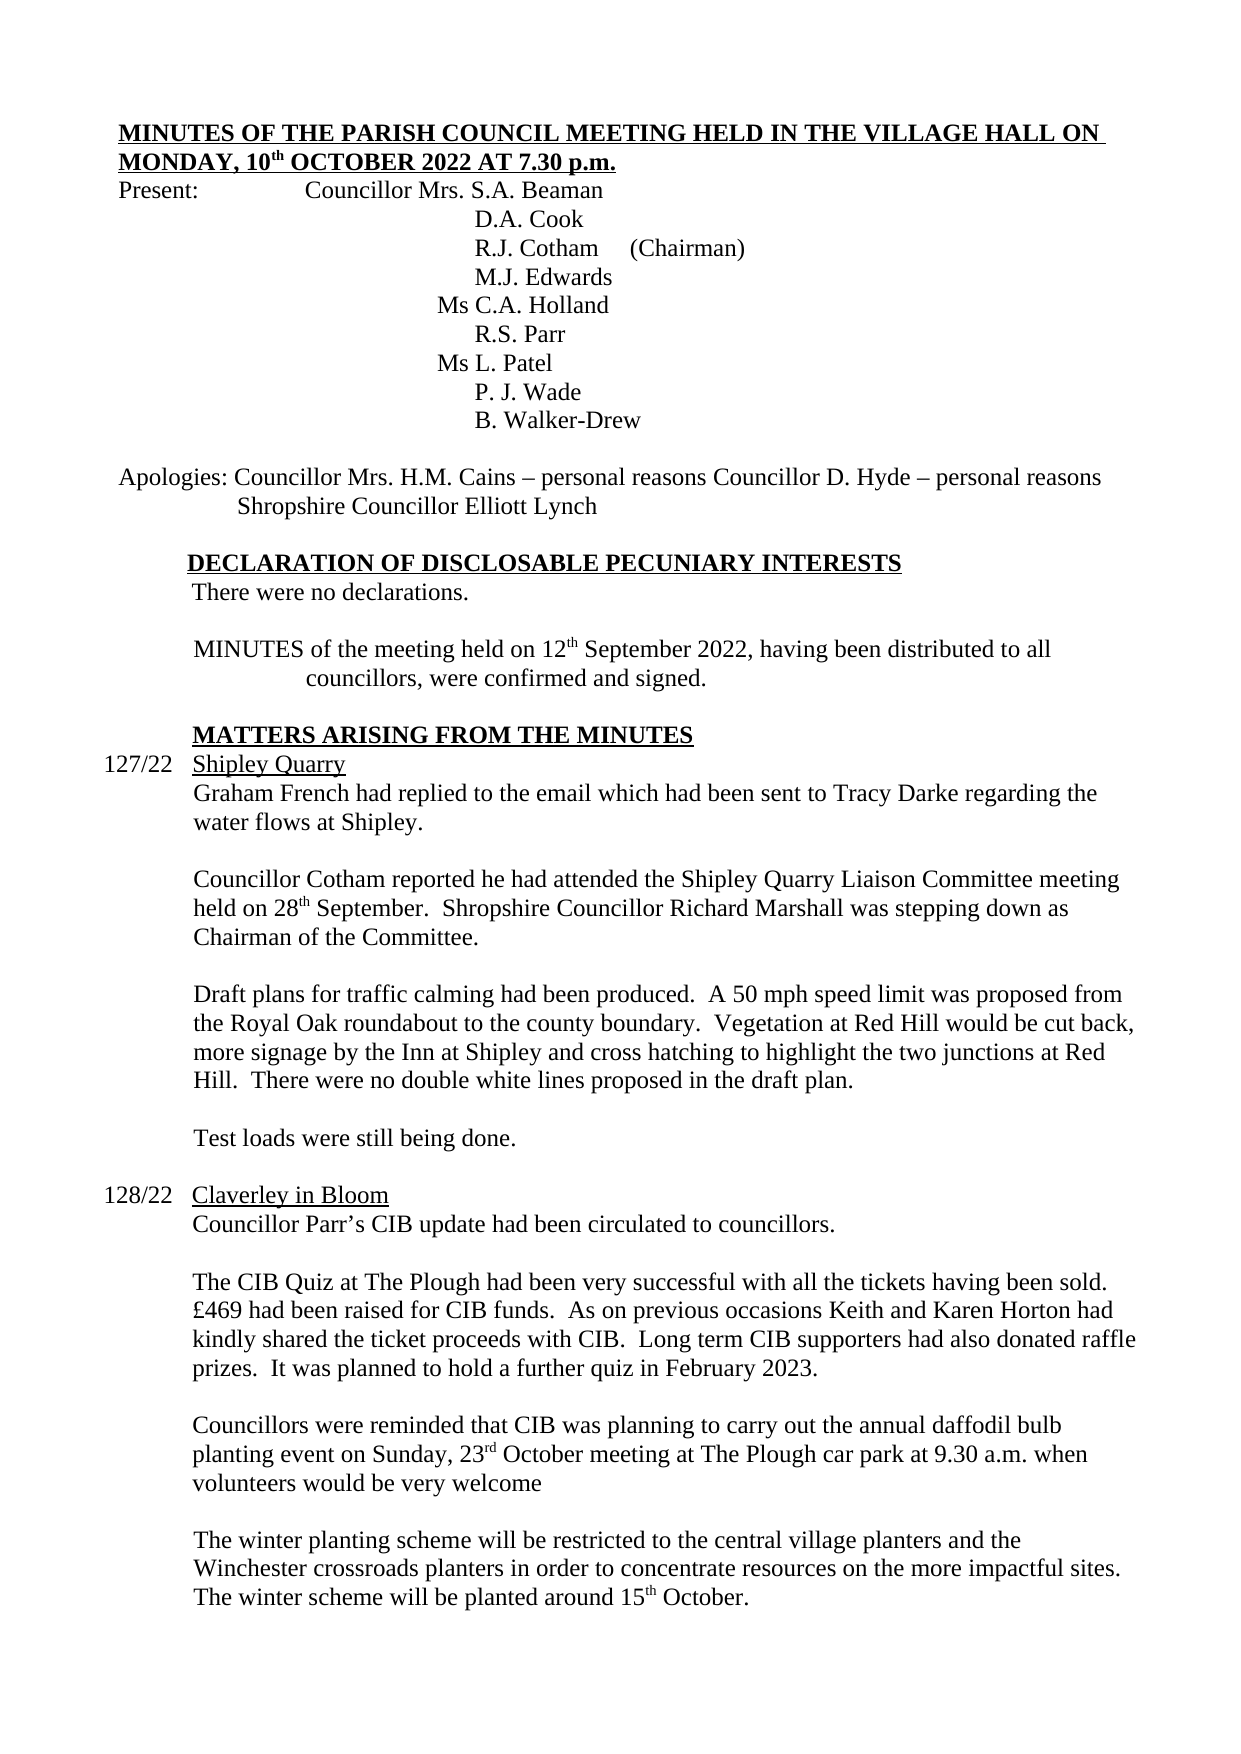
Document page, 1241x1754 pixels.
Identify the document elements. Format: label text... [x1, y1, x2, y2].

text M.J. Edwards [118, 262, 1137, 291]
text B. Walker-Drew [118, 406, 1137, 434]
text Ms C.A. Holland [118, 291, 1137, 319]
text There were no declarations. [118, 577, 1137, 605]
text R.J. Cotham (Chairman) [118, 233, 1137, 262]
text Present: Councillor Mrs. S.A. Beaman [118, 176, 1137, 204]
text Test loads were still being done. [193, 1123, 1137, 1152]
text D.A. Cook [118, 204, 1137, 233]
text The CIB Quiz at The Plough had been very successful with all the tickets having been sold. £469 had been raised for CIB funds. As on previous occasions Keith and Karen Horton had kindly shared the ticket proceeds with CIB. Long term CIB supporters had also donated raffle prizes. It was planned to hold a further quiz in February 2023. [192, 1267, 1137, 1382]
text councillors, were confirmed and signed. [193, 663, 1137, 692]
text MATTERS ARISING FROM THE MINUTES [103, 720, 1137, 749]
text DECLARATION OF DISCLOSABLE PECUNIARY INTERESTS [118, 548, 1137, 577]
text 128/22 Claverley in Bloom [103, 1180, 1137, 1209]
text MINUTES of the meeting held on 12th September 2022, having been distributed to all [193, 634, 1137, 663]
text P. J. Wade [118, 377, 1137, 406]
text Draft plans for traffic calming had been produced. A 50 mph speed limit was proposed from the Royal Oak roundabout to the county boundary. Vegetation at Red Hill would be cut back, more signage by the Inn at Shipley and cross hatching to highlight the two junctions at Red Hill. There were no double white lines proposed in the draft plan. [193, 979, 1137, 1094]
text Councillor Cotham reported he had attended the Shipley Quarry Liaison Committee meeting held on 28th September. Shropshire Councillor Richard Marshall was stepping down as Chairman of the Committee. [193, 864, 1137, 950]
text The winter planting scheme will be restricted to the central village planters and the Winchester crossroads planters in order to concentrate resources on the more impactful sites. The winter scheme will be planted around 15th October. [193, 1525, 1137, 1611]
text Councillors were reminded that CIB was planning to carry out the annual daffodil bulb planting event on Sunday, 23rd October meeting at The Plough car park at 9.30 a.m. when volunteers would be very welcome [192, 1410, 1137, 1497]
text R.S. Parr [118, 319, 1137, 348]
text Graham French had replied to the email which had been sent to Tracy Darke regarding the water flows at Shipley. [193, 778, 1137, 835]
text MINUTES OF THE PARISH COUNCIL MEETING HELD IN THE VILLAGE HALL ON MONDAY, 10th OCTOBER 2022 AT 7.30 p.m. [118, 118, 1137, 176]
text Ms L. Patel [118, 348, 1137, 377]
text Apologies: Councillor Mrs. H.M. Cains – personal reasons Councillor D. Hyde – personal reasons [118, 462, 1137, 491]
text Shropshire Councillor Elliott Lynch [118, 491, 1137, 520]
text Councillor Parr’s CIB update had been circulated to councillors. [103, 1209, 1137, 1238]
text 127/22 Shipley Quarry [103, 749, 1137, 778]
